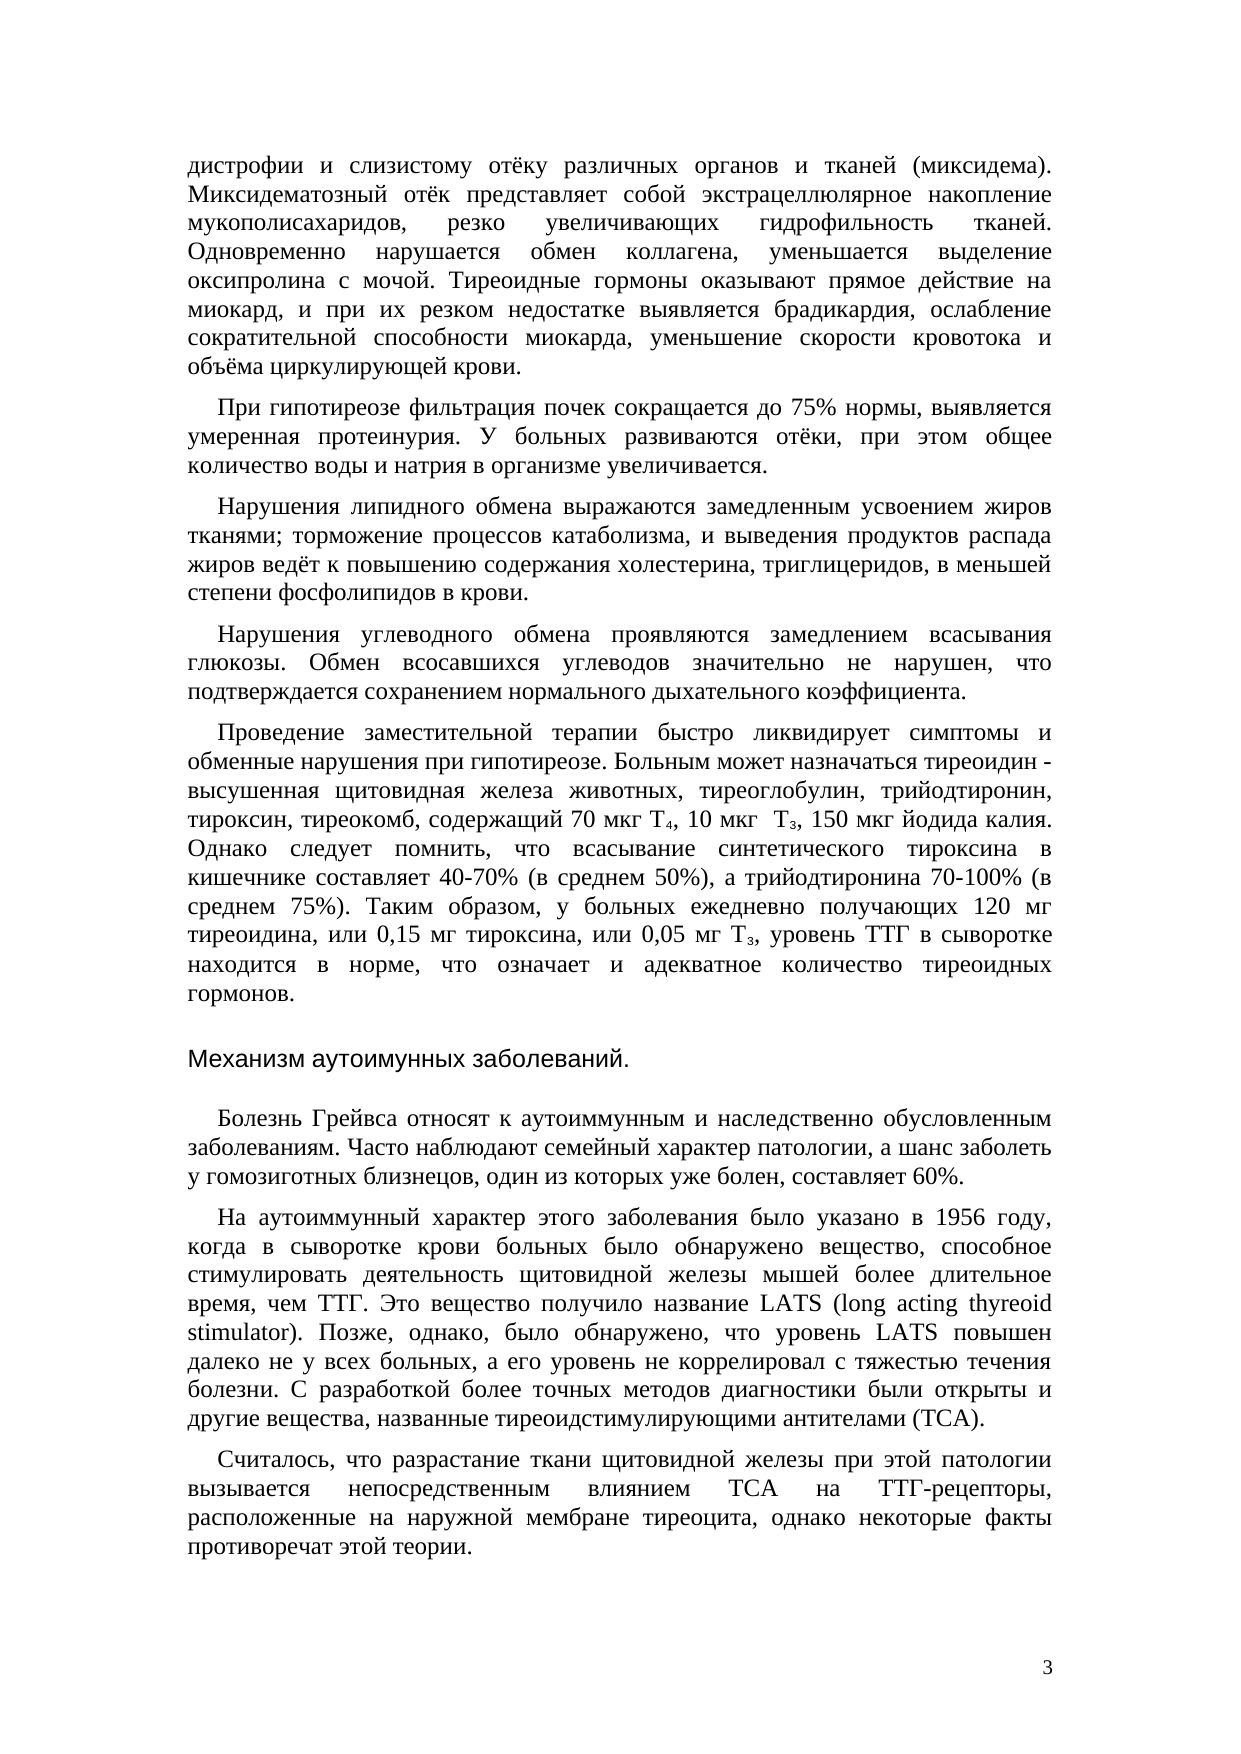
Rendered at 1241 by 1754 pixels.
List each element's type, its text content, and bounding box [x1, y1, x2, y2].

text Болезнь Грейвса относят к аутоиммунным и наследственно обусловленным заболеваниям. Часто наблюдают семейный характер патологии, а шанс заболеть у гомозиготных близнецов, один из которых уже болен, составляет 60%. [187, 1103, 1053, 1189]
text Проведение заместительной терапии быстро ликвидирует симптомы и обменные нарушения при гипотиреозе. Больным может назначаться тиреоидин - высушенная щитовидная железа животных, тиреоглобулин, трийодтиронин, тироксин, тиреокомб, содержащий 70 мкг Т4, 10 мкг Т3, 150 мкг йодида калия. Однако следует помнить, что всасывание синтетического тироксина в кишечнике составляет 40-70% (в среднем 50%), а трийодтиронина 70-100% (в среднем 75%). Таким образом, у больных ежедневно получающих 120 мг тиреоидина, или 0,15 мг тироксина, или 0,05 мг Т3, уровень ТТГ в сыворотке находится в норме, что означает и адекватное количество тиреоидных гормонов. [187, 717, 1053, 1007]
text Считалось, что разрастание ткани щитовидной железы при этой патологии вызывается непосредственным влиянием ТСА на ТТГ-рецепторы, расположенные на наружной мембране тиреоцита, однако некоторые факты противоречат этой теории. [187, 1444, 1053, 1559]
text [187, 150, 1053, 380]
text Нарушения углеводного обмена проявляются замедлением всасывания глюкозы. Обмен всосавшихся углеводов значительно не нарушен, что подтверждается сохранением нормального дыхательного коэффициента. [187, 619, 1053, 705]
text При гипотиреозе фильтрация почек сокращается до 75% нормы, выявляется умеренная протеинурия. У больных развиваются отёки, при этом общее количество воды и натрия в организме увеличивается. [187, 392, 1053, 479]
text Нарушения липидного обмена выражаются замедленным усвоением жиров тканями; торможение процессов катаболизма, и выведения продуктов распада жиров ведёт к повышению содержания холестерина, триглицеридов, в меньшей степени фосфолипидов в крови. [187, 491, 1053, 606]
text На аутоиммунный характер этого заболевания было указано в 1956 году, когда в сыворотке крови больных было обнаружено вещество, способное стимулировать деятельность щитовидной железы мышей более длительное время, чем ТТГ. Это вещество получило название LATS (long acting thyreoid stimulator). Позже, однако, было обнаружено, что уровень LATS повышен далеко не у всех больных, а его уровень не коррелировал с тяжестью течения болезни. С разработкой более точных методов диагностики были открыты и другие вещества, названные тиреоидстимулирующими антителами (ТСА). [187, 1202, 1053, 1432]
subtitle Механизм аутоимунных заболеваний. [187, 1044, 1053, 1073]
